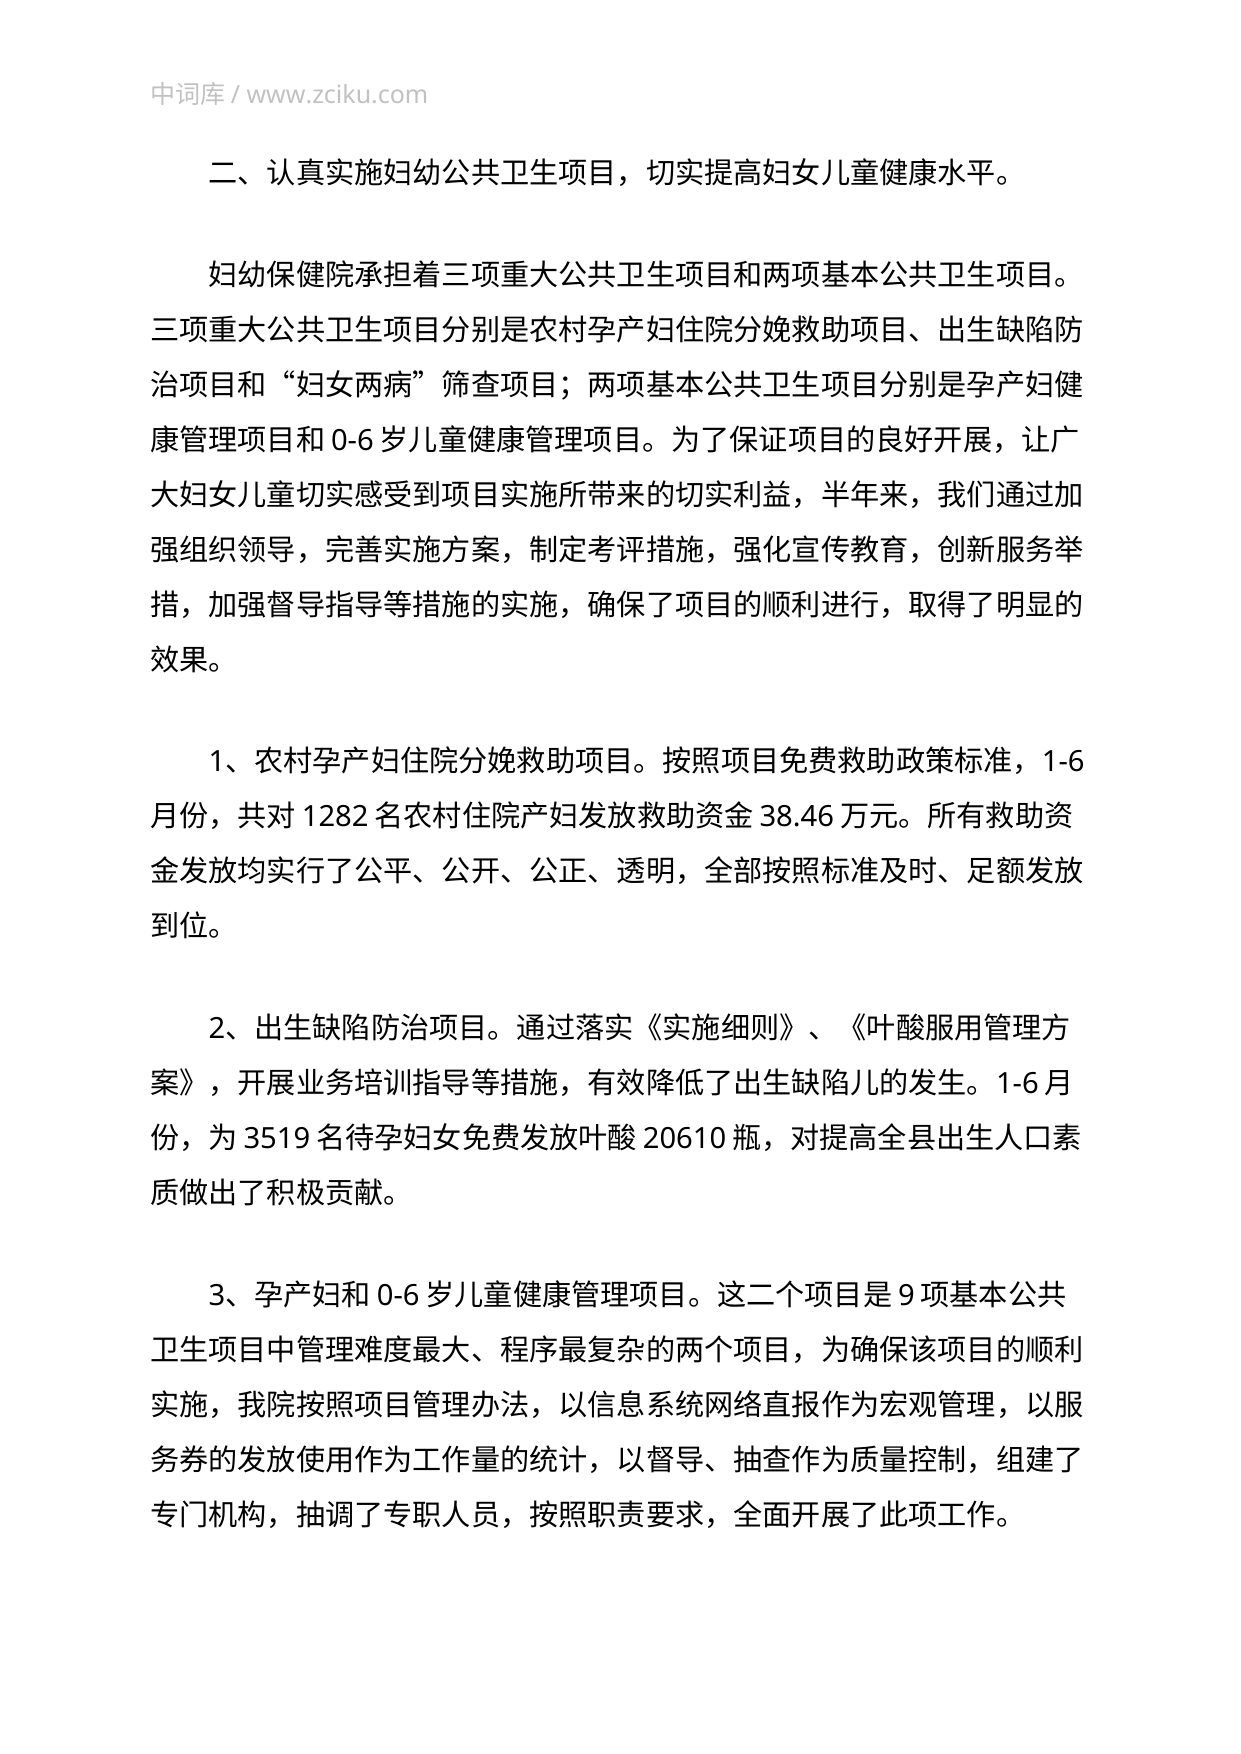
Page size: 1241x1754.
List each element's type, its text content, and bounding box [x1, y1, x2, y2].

text 1、农村孕产妇住院分娩救助项目。按照项目免费救助政策标准，1-6月份，共对1282名农村住院产妇发放救助资金38.46万元。所有救助资金发放均实行了公平、公开、公正、透明，全部按照标准及时、足额发放到位。 [150, 738, 1090, 945]
text 妇幼保健院承担着三项重大公共卫生项目和两项基本公共卫生项目。三项重大公共卫生项目分别是农村孕产妇住院分娩救助项目、出生缺陷防治项目和“妇女两病”筛查项目；两项基本公共卫生项目分别是孕产妇健康管理项目和0-6岁儿童健康管理项目。为了保证项目的良好开展，让广大妇女儿童切实感受到项目实施所带来的切实利益，半年来，我们通过加强组织领导，完善实施方案，制定考评措施，强化宣传教育，创新服务举措，加强督导指导等措施的实施，确保了项目的顺利进行，取得了明显的效果。 [150, 252, 1090, 678]
text 二、认真实施妇幼公共卫生项目，切实提高妇女儿童健康水平。 [150, 150, 1090, 192]
text 2、出生缺陷防治项目。通过落实《实施细则》、《叶酸服用管理方案》，开展业务培训指导等措施，有效降低了出生缺陷儿的发生。1-6月份，为3519名待孕妇女免费发放叶酸20610瓶，对提高全县出生人口素质做出了积极贡献。 [150, 1004, 1090, 1212]
text 3、孕产妇和0-6岁儿童健康管理项目。这二个项目是9项基本公共卫生项目中管理难度最大、程序最复杂的两个项目，为确保该项目的顺利实施，我院按照项目管理办法，以信息系统网络直报作为宏观管理，以服务券的发放使用作为工作量的统计，以督导、抽查作为质量控制，组建了专门机构，抽调了专职人员，按照职责要求，全面开展了此项工作。 [150, 1271, 1090, 1533]
